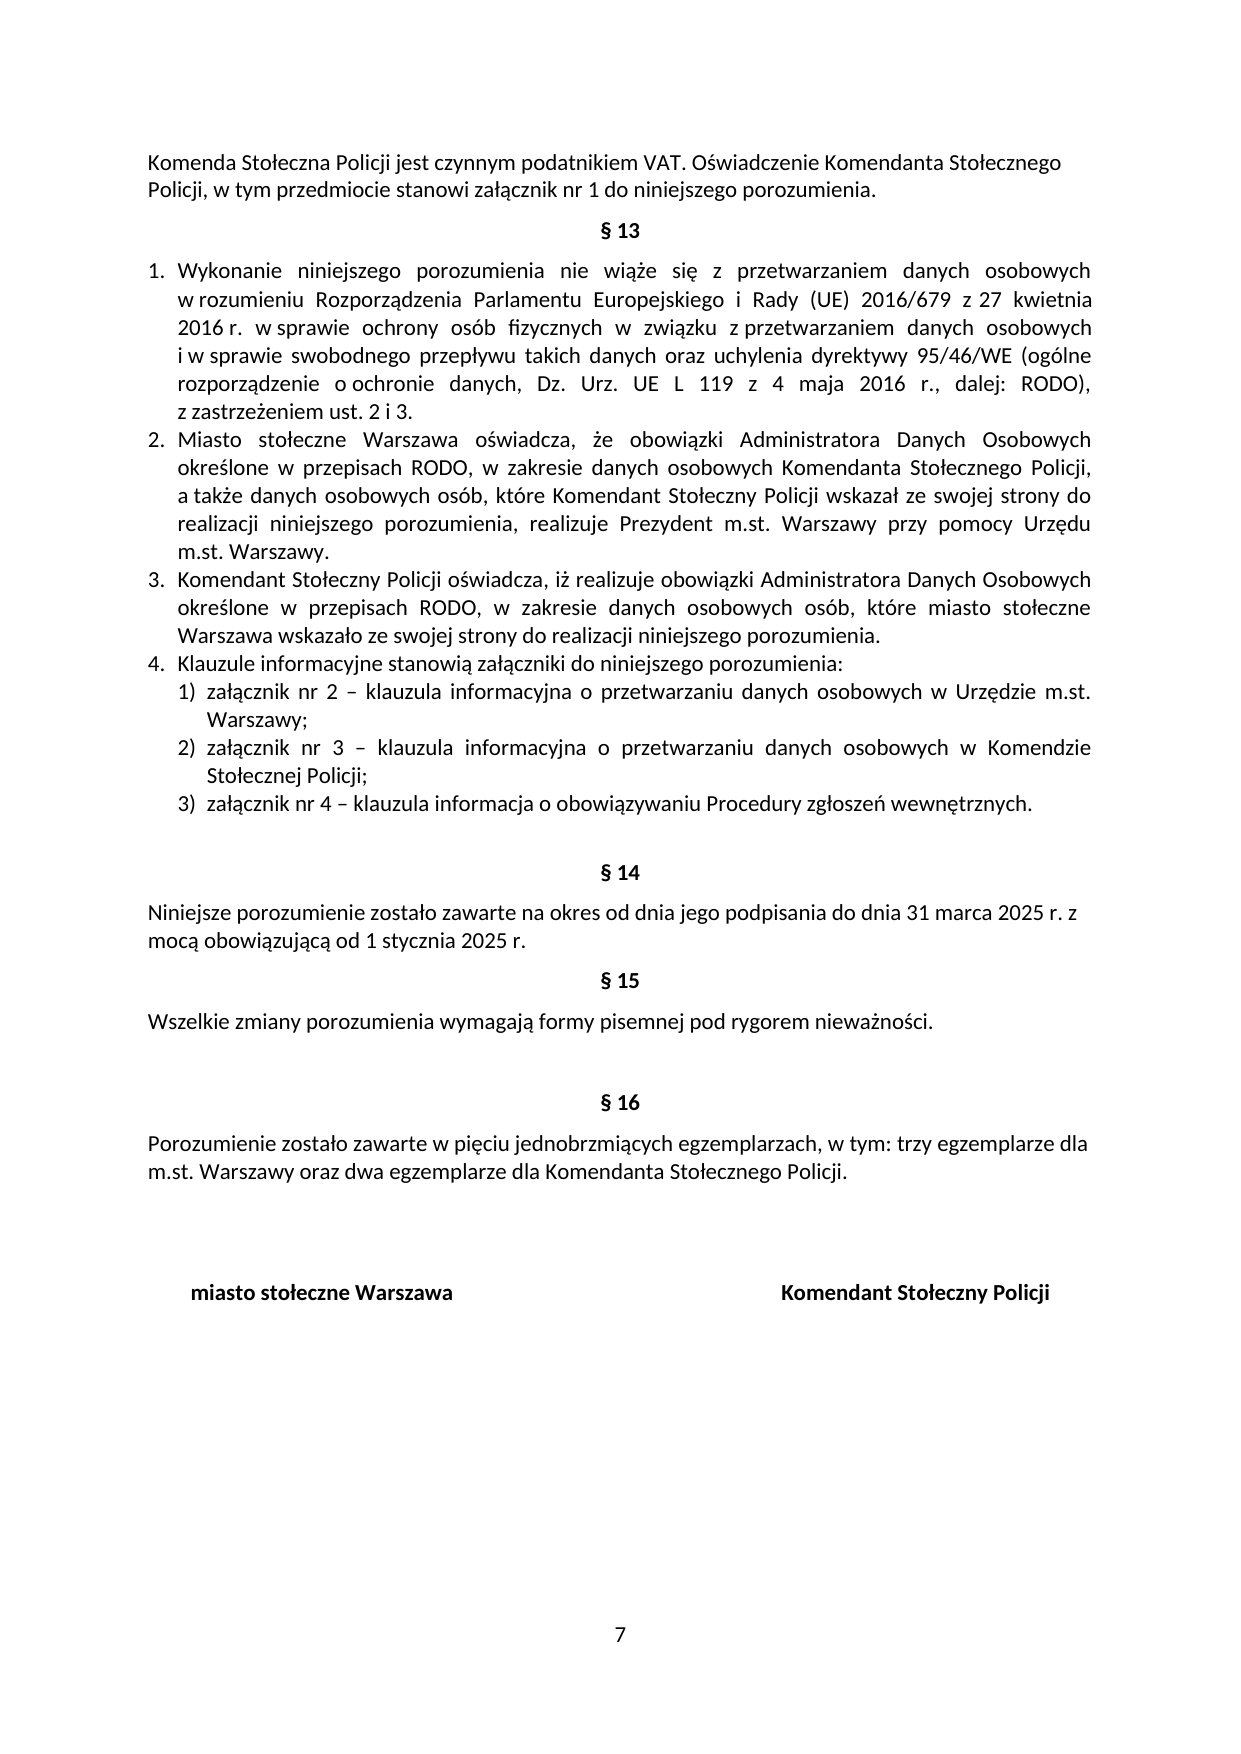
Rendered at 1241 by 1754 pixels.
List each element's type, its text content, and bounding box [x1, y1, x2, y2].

text Niniejsze porozumienie zostało zawarte na okres od dnia jego podpisania do dnia 31 marca 2025 r. z mocą obowiązującą od 1 stycznia 2025 r. [148, 898, 1093, 954]
list Wykonanie niniejszego porozumienia nie wiąże się z przetwarzaniem danych osobowych w rozumieniu Rozporządzenia Parlamentu Europejskiego i Rady (UE) 2016/679 z 27 kwietnia 2016 r. w sprawie ochrony osób fizycznych w związku z przetwarzaniem danych osobowych i w sprawie swobodnego przepływu takich danych oraz uchylenia dyrektywy 95/46/WE (ogólne rozporządzenie o ochronie danych, Dz. Urz. UE L 119 z 4 maja 2016 r., dalej: RODO), z zastrzeżeniem ust. 2 i 3. [148, 257, 1093, 425]
text miasto stołeczne Warszawa Komendant Stołeczny Policji [148, 1278, 1093, 1306]
text Komenda Stołeczna Policji jest czynnym podatnikiem VAT. Oświadczenie Komendanta Stołecznego Policji, w tym przedmiocie stanowi załącznik nr 1 do niniejszego porozumienia. [148, 148, 1093, 204]
text Porozumienie zostało zawarte w pięciu jednobrzmiących egzemplarzach, w tym: trzy egzemplarze dla m.st. Warszawy oraz dwa egzemplarze dla Komendanta Stołecznego Policji. [148, 1129, 1093, 1185]
text § 14 [148, 858, 1093, 886]
list Klauzule informacyjne stanowią załączniki do niniejszego porozumienia: [148, 649, 1093, 677]
text § 16 [148, 1088, 1093, 1116]
list załącznik nr 2 – klauzula informacyjna o przetwarzaniu danych osobowych w Urzędzie m.st. Warszawy; [177, 677, 1093, 733]
text § 13 [148, 216, 1093, 244]
list Miasto stołeczne Warszawa oświadcza, że obowiązki Administratora Danych Osobowych określone w przepisach RODO, w zakresie danych osobowych Komendanta Stołecznego Policji, a także danych osobowych osób, które Komendant Stołeczny Policji wskazał ze swojej strony do realizacji niniejszego porozumienia, realizuje Prezydent m.st. Warszawy przy pomocy Urzędu m.st. Warszawy. [148, 425, 1093, 565]
list Komendant Stołeczny Policji oświadcza, iż realizuje obowiązki Administratora Danych Osobowych określone w przepisach RODO, w zakresie danych osobowych osób, które miasto stołeczne Warszawa wskazało ze swojej strony do realizacji niniejszego porozumienia. [148, 565, 1093, 649]
list załącznik nr 3 – klauzula informacyjna o przetwarzaniu danych osobowych w Komendzie Stołecznej Policji; [177, 733, 1093, 789]
text § 15 [148, 967, 1093, 995]
list załącznik nr 4 – klauzula informacja o obowiązywaniu Procedury zgłoszeń wewnętrznych. [177, 789, 1093, 817]
text Wszelkie zmiany porozumienia wymagają formy pisemnej pod rygorem nieważności. [148, 1007, 1093, 1035]
